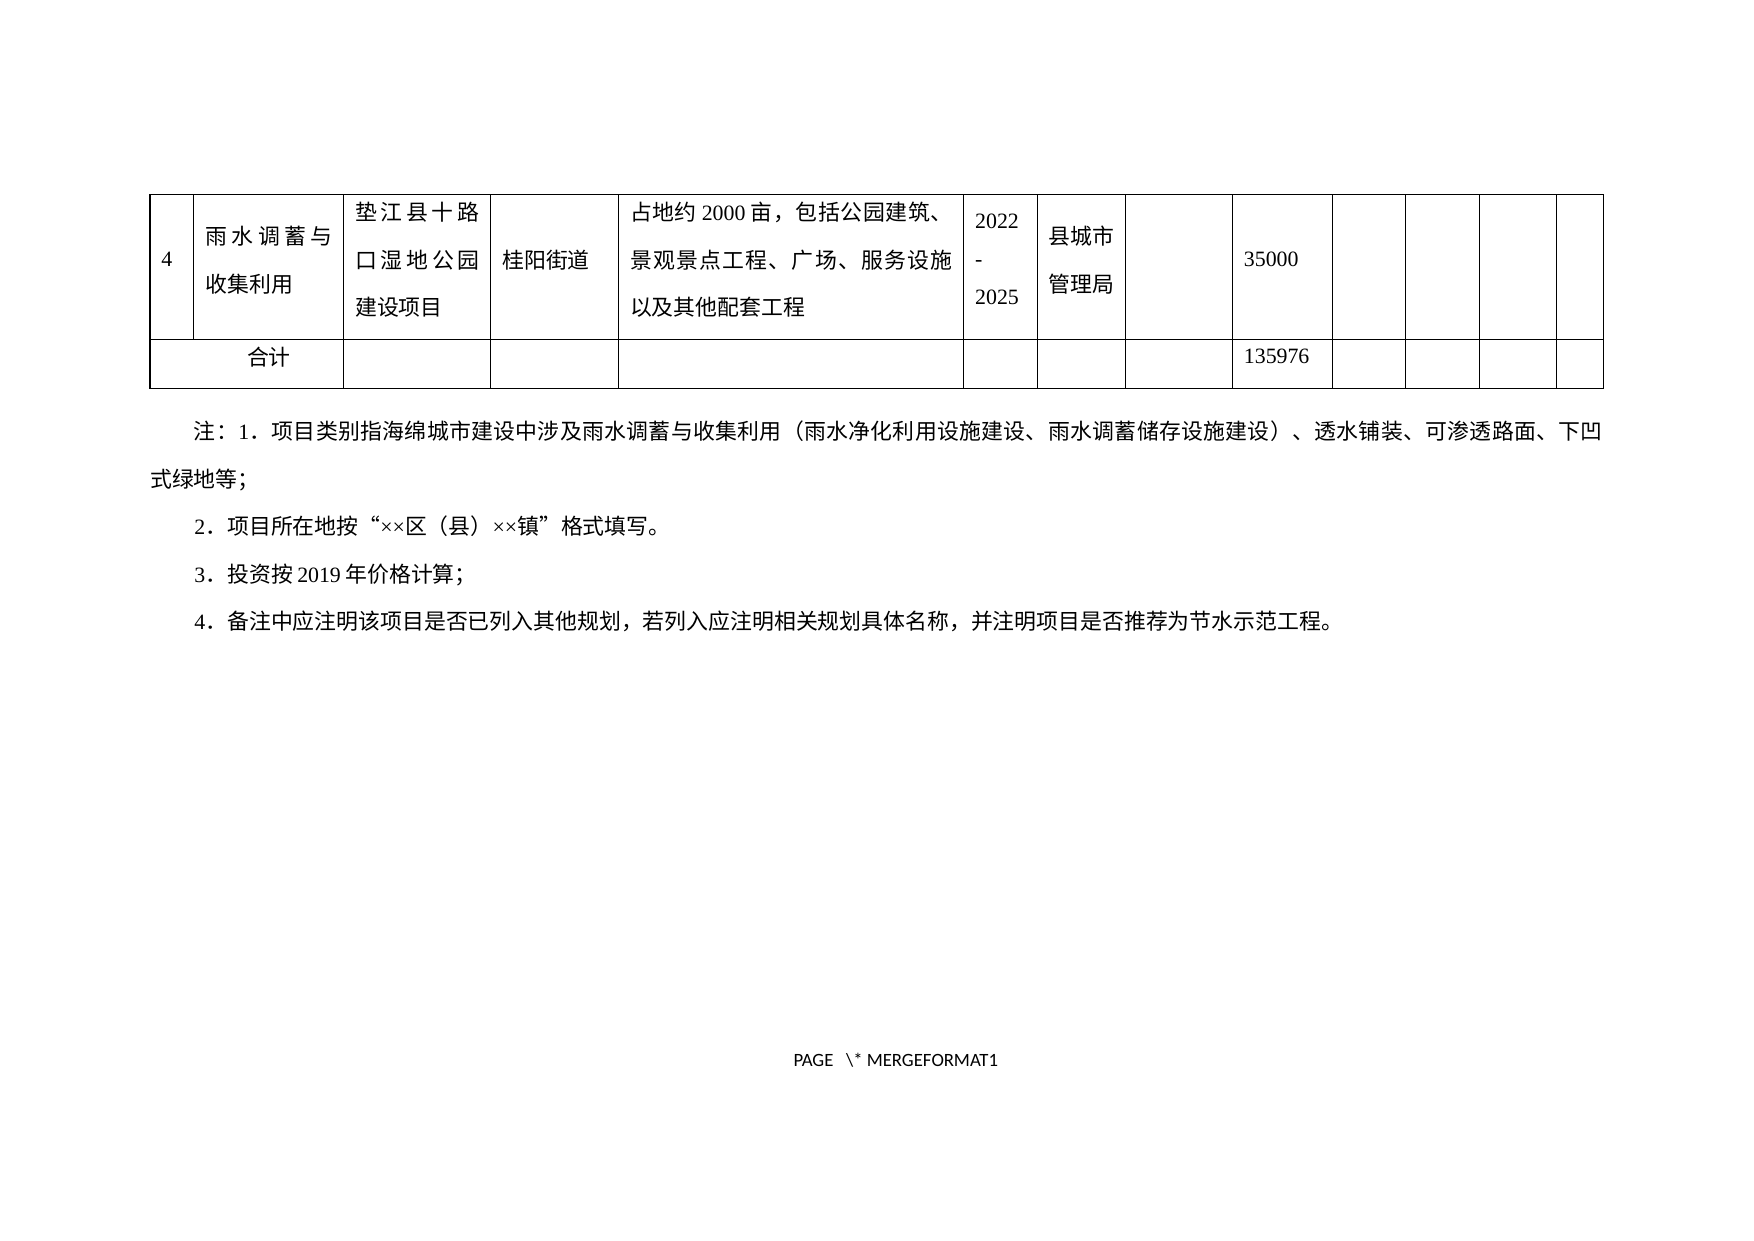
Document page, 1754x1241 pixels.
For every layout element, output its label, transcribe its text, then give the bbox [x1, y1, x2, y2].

table_cell [619, 340, 963, 388]
table_cell [1557, 195, 1603, 339]
text 3．投资按2019年价格计算； [150, 557, 1604, 588]
table_cell [1126, 195, 1232, 339]
table_cell 2022-2025 [964, 195, 1037, 339]
table_cell [1480, 340, 1556, 388]
table_cell [491, 340, 618, 388]
table_cell [1333, 340, 1405, 388]
table_cell 35000 [1233, 195, 1332, 339]
table_cell 雨水调蓄与收集利用 [194, 195, 343, 339]
table_cell 桂阳街道 [491, 195, 618, 339]
text 4．备注中应注明该项目是否已列入其他规划，若列入应注明相关规划具体名称，并注明项目是否推荐为节水示范工程。 [150, 604, 1604, 636]
text 注：1．项目类别指海绵城市建设中涉及雨水调蓄与收集利用（雨水净化利用设施建设、雨水调蓄储存设施建设）、透水铺装、可渗透路面、下凹式绿地等； [150, 414, 1604, 493]
table_cell [1406, 195, 1479, 339]
table_cell 合计 [151, 340, 343, 388]
table_cell 县城市管理局 [1038, 195, 1125, 339]
table_cell [1406, 340, 1479, 388]
text 2．项目所在地按“××区（县）××镇”格式填写。 [150, 509, 1604, 541]
table_cell [964, 340, 1037, 388]
table_cell 4 [151, 195, 193, 339]
table_cell [1038, 340, 1125, 388]
table_cell 135976 [1233, 340, 1332, 388]
table_cell [1333, 195, 1405, 339]
table_cell 垫江县十路口湿地公园建设项目 [344, 195, 490, 339]
table_cell [1126, 340, 1232, 388]
table_cell [344, 340, 490, 388]
table_cell [1480, 195, 1556, 339]
table_cell [1557, 340, 1603, 388]
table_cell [619, 195, 963, 339]
